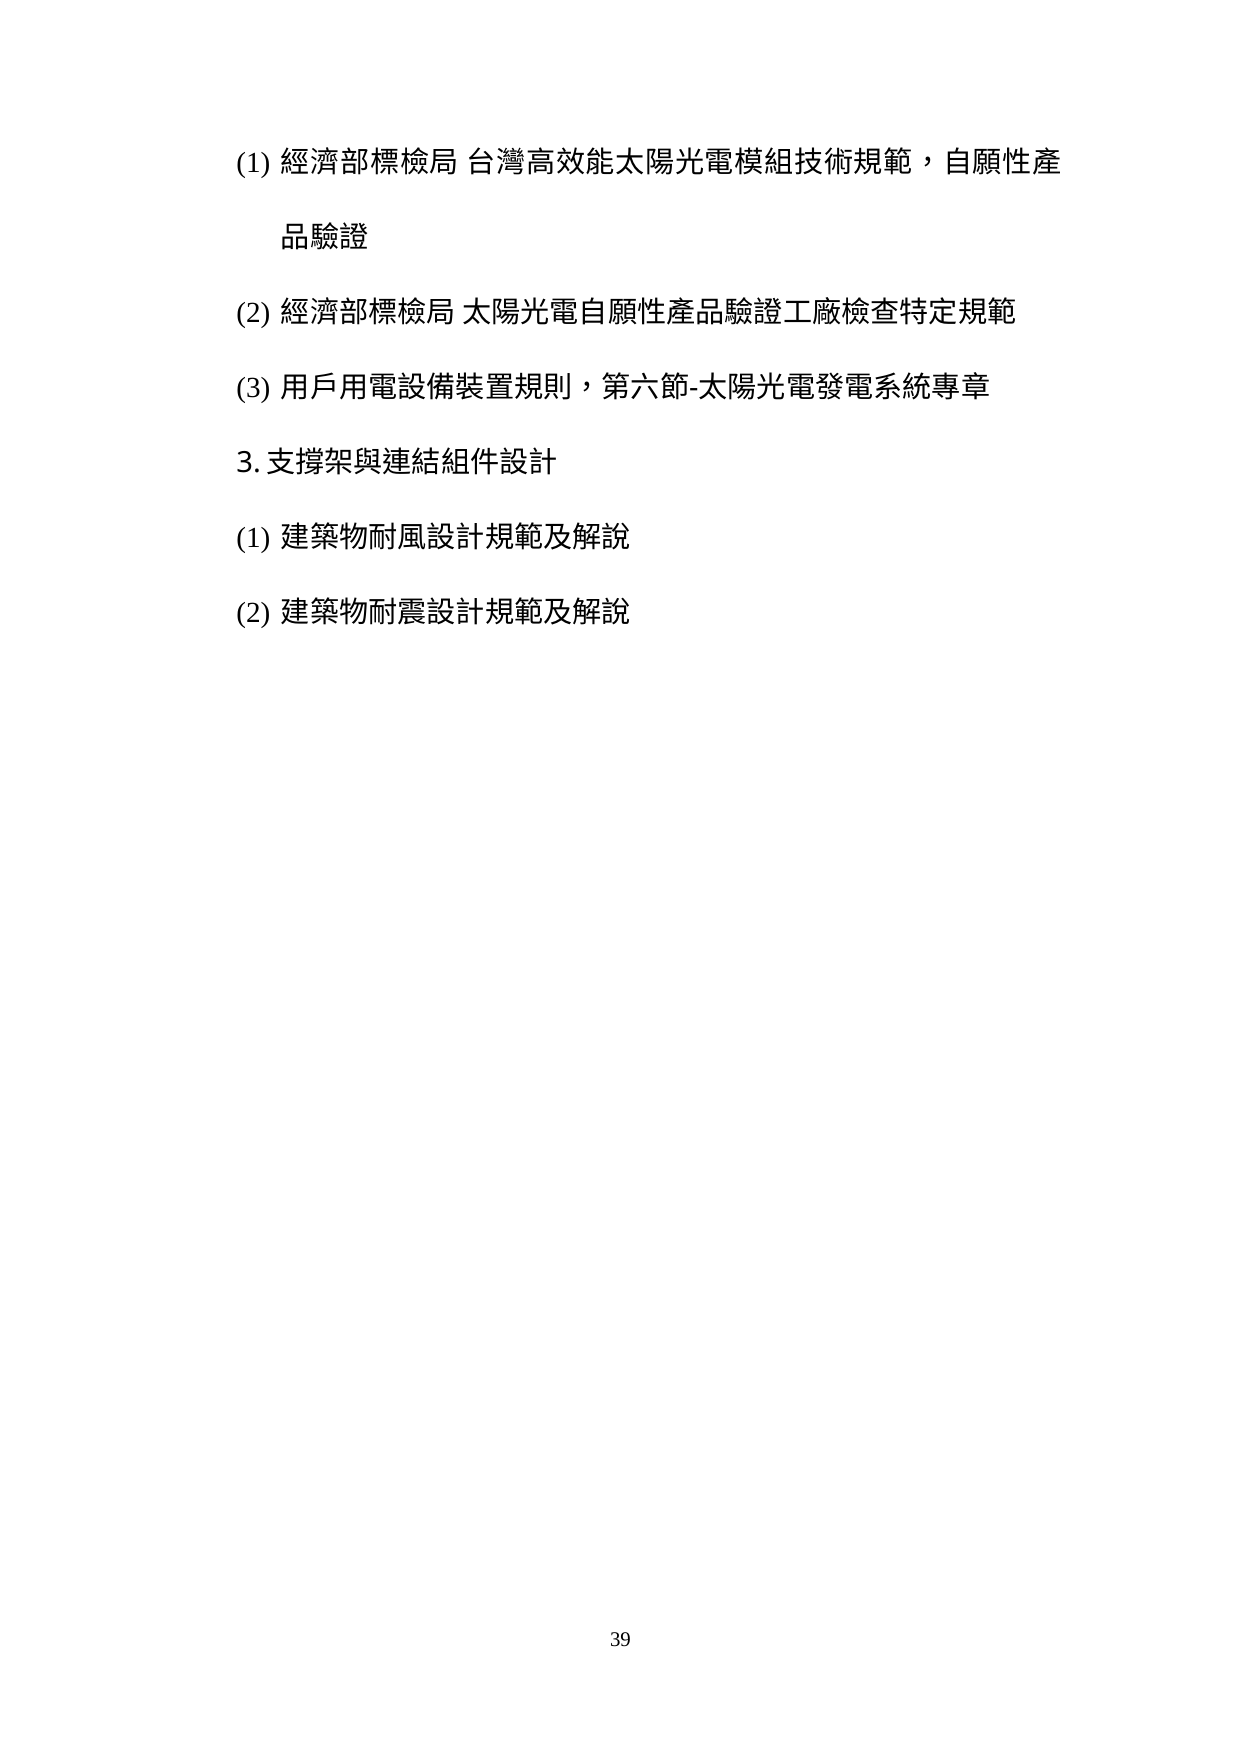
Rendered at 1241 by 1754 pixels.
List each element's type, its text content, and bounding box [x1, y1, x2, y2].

list 建築物耐風設計規範及解說 [236, 497, 1063, 572]
list 經濟部標檢局 太陽光電自願性產品驗證工廠檢查特定規範 [236, 272, 1063, 347]
list 建築物耐震設計規範及解說 [236, 572, 1063, 647]
list 支撐架與連結組件設計 [236, 422, 1063, 497]
list 經濟部標檢局 台灣高效能太陽光電模組技術規範，自願性產品驗證 [236, 122, 1063, 272]
list 用戶用電設備裝置規則，第六節-太陽光電發電系統專章 [236, 347, 1063, 422]
